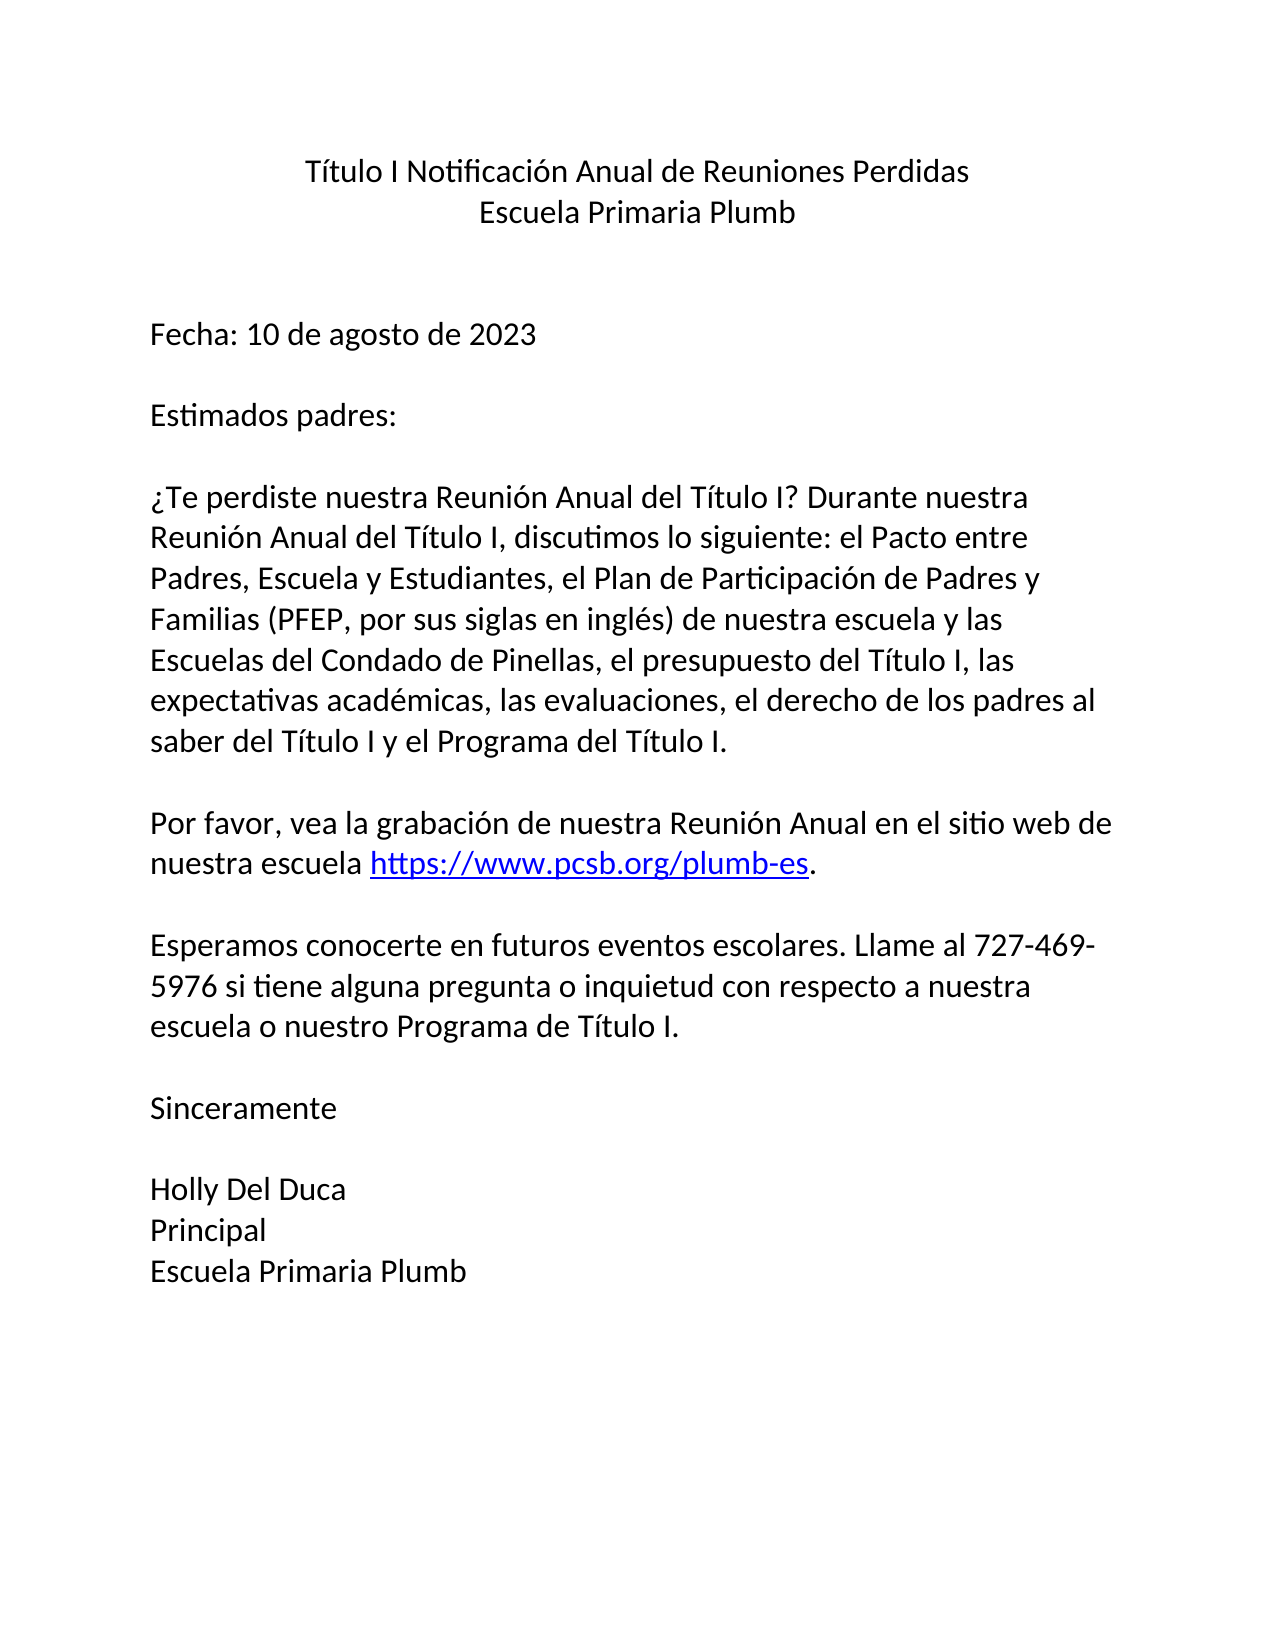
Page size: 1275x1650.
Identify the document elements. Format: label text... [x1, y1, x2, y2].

text Título I Notificación Anual de Reuniones Perdidas [150, 150, 1125, 191]
text ¿Te perdiste nuestra Reunión Anual del Título I? Durante nuestra Reunión Anual del Título I, discutimos lo siguiente: el Pacto entre Padres, Escuela y Estudiantes, el Plan de Participación de Padres y Familias (PFEP, por sus siglas en inglés) de nuestra escuela y las Escuelas del Condado de Pinellas, el presupuesto del Título I, las expectativas académicas, las evaluaciones, el derecho de los padres al saber del Título I y el Programa del Título I. [150, 476, 1125, 761]
text Por favor, vea la grabación de nuestra Reunión Anual en el sitio web de nuestra escuela https://www.pcsb.org/plumb-es. [150, 802, 1125, 883]
text Escuela Primaria Plumb [150, 1250, 1125, 1290]
text Esperamos conocerte en futuros eventos escolares. Llame al 727-469-5976 si tiene alguna pregunta o inquietud con respecto a nuestra escuela o nuestro Programa de Título I. [150, 924, 1125, 1046]
text Estimados padres: [150, 394, 1125, 435]
text Holly Del Duca [150, 1168, 1125, 1209]
text Fecha: 10 de agosto de 2023 [150, 313, 1125, 354]
text Principal [150, 1209, 1125, 1250]
text Sinceramente [150, 1087, 1125, 1127]
text Escuela Primaria Plumb [150, 191, 1125, 231]
